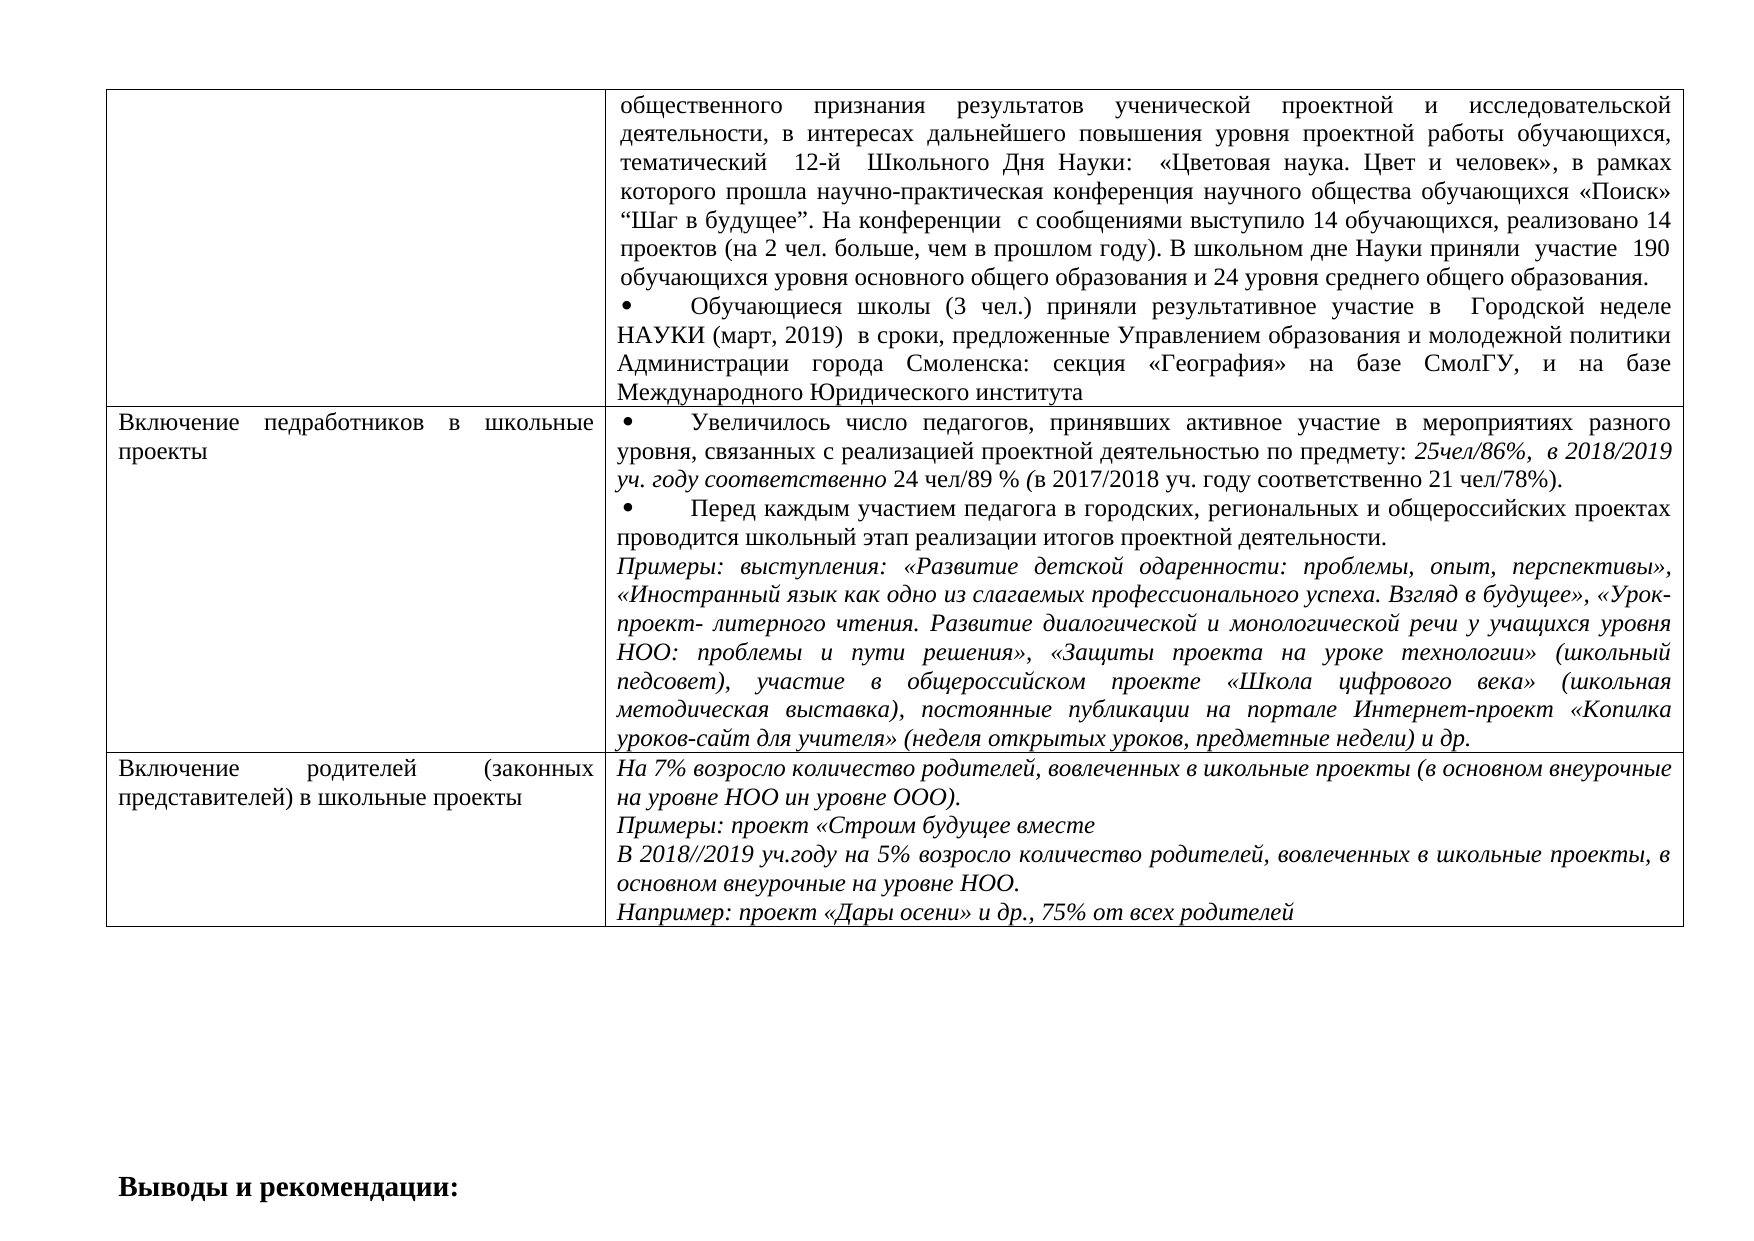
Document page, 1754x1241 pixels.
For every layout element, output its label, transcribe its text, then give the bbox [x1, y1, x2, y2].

table_cell Включение педработников в школьные проекты [107, 407, 605, 752]
table_cell На 7% возросло количество родителей, вовлеченных в школьные проекты (в основном внеурочные на уровне НОО ин уровне ООО). Примеры: проект «Строим будущее вместе В 2018//2019 уч.году на 5% возросло количество родителей, вовлеченных в школьные проекты, в основном внеурочные на уровне НОО. Например: проект «Дары осени» и др., 75% от всех родителей [606, 753, 1683, 926]
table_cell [107, 90, 605, 406]
text Выводы и рекомендации: [118, 1169, 1683, 1203]
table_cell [606, 90, 1683, 406]
table_cell Увеличилось число педагогов, принявших активное участие в мероприятиях разного уровня, связанных с реализацией проектной деятельностью по предмету: 25чел/86%, в 2018/2019 уч. году соответственно 24 чел/89 % (в 2017/2018 уч. году соответственно 21 чел/78%). Перед каждым участием педагога в городских, региональных и общероссийских проектах проводится школьный этап реализации итогов проектной деятельности. Примеры: выступления: «Развитие детской одаренности: проблемы, опыт, перспективы», «Иностранный язык как одно из слагаемых профессионального успеха. Взгляд в будущее», «Урок-проект- литерного чтения. Развитие диалогической и монологической речи у учащихся уровня НОО: проблемы и пути решения», «Защиты проекта на уроке технологии» (школьный педсовет), участие в общероссийском проекте «Школа цифрового века» (школьная методическая выставка), постоянные публикации на портале Интернет-проект «Копилка уроков-сайт для учителя» (неделя открытых уроков, предметные недели) и др. [606, 407, 1683, 752]
table_cell Включение родителей (законных представителей) в школьные проекты [107, 753, 605, 926]
